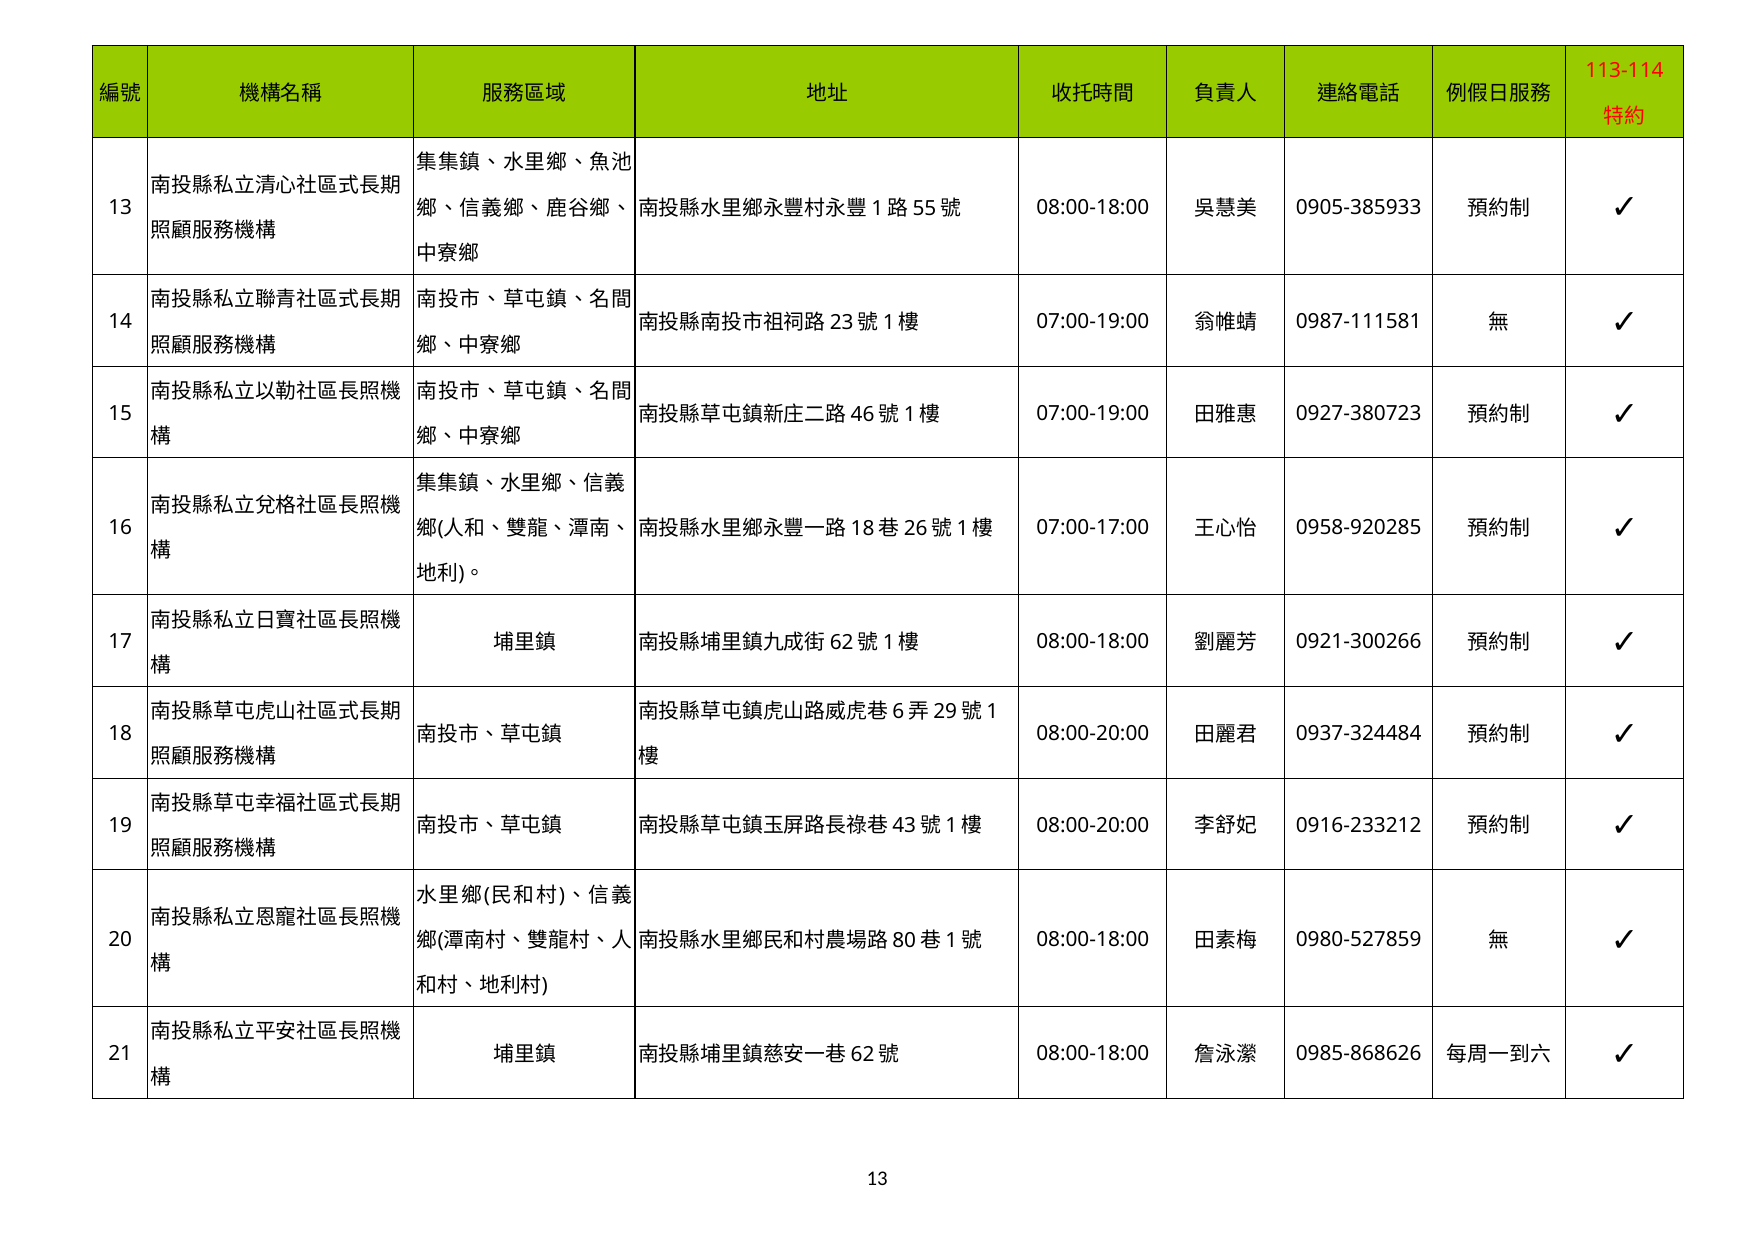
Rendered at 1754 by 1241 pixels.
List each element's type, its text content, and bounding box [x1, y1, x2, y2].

table_cell 18 [93, 687, 147, 778]
table_cell 集集鎮、水里鄉、魚池鄉、信義鄉、鹿谷鄉、中寮鄉 [414, 138, 634, 274]
table_header 負責人 [1167, 46, 1284, 137]
table_cell 08:00-18:00 [1019, 870, 1166, 1006]
table_cell ✓ [1566, 275, 1683, 366]
table_cell 15 [93, 367, 147, 457]
table_cell 每周一到六 [1433, 1007, 1565, 1098]
table_cell 0905-385933 [1285, 138, 1432, 274]
table_cell ✓ [1566, 138, 1683, 274]
table_header 例假日服務 [1433, 46, 1565, 137]
table_cell 08:00-20:00 [1019, 687, 1166, 778]
table_cell 南投縣水里鄉永豐一路18巷26號1樓 [636, 458, 1018, 594]
table_cell 0927-380723 [1285, 367, 1432, 457]
table_cell 0958-920285 [1285, 458, 1432, 594]
table_cell 南投市、草屯鎮 [414, 687, 634, 778]
table_cell 集集鎮、水里鄉、信義鄉(人和、雙龍、潭南、地利)。 [414, 458, 634, 594]
table_cell 南投縣南投市祖祠路23號1樓 [636, 275, 1018, 366]
table_cell 南投縣私立恩寵社區長照機構 [148, 870, 413, 1006]
table_cell 南投市、草屯鎮、名間鄉、中寮鄉 [414, 367, 634, 457]
table_cell 0985-868626 [1285, 1007, 1432, 1098]
table_cell 田素梅 [1167, 870, 1284, 1006]
table_cell 南投縣草屯鎮玉屏路長祿巷43號1樓 [636, 779, 1018, 869]
table_cell ✓ [1566, 595, 1683, 686]
table_cell 南投縣私立聯青社區式長期照顧服務機構 [148, 275, 413, 366]
table_cell 17 [93, 595, 147, 686]
table_cell 翁帷蜻 [1167, 275, 1284, 366]
table_cell 南投縣私立以勒社區長照機構 [148, 367, 413, 457]
table_cell 0916-233212 [1285, 779, 1432, 869]
table_cell 南投縣私立兌格社區長照機構 [148, 458, 413, 594]
table_cell 0987-111581 [1285, 275, 1432, 366]
table_cell 南投縣私立平安社區長照機構 [148, 1007, 413, 1098]
table_cell 南投市、草屯鎮 [414, 779, 634, 869]
table_cell 南投縣埔里鎮慈安一巷62號 [636, 1007, 1018, 1098]
table_header 服務區域 [414, 46, 634, 137]
table_cell 南投縣草屯虎山社區式長期照顧服務機構 [148, 687, 413, 778]
table_cell 0921-300266 [1285, 595, 1432, 686]
table_cell 南投縣埔里鎮九成街62號1樓 [636, 595, 1018, 686]
table_cell 預約制 [1433, 595, 1565, 686]
table_cell 0980-527859 [1285, 870, 1432, 1006]
table_header 地址 [636, 46, 1018, 137]
table_cell 13 [93, 138, 147, 274]
table_cell 南投縣水里鄉永豐村永豐1路55號 [636, 138, 1018, 274]
table_cell ✓ [1566, 687, 1683, 778]
table_cell 20 [93, 870, 147, 1006]
table_cell 16 [93, 458, 147, 594]
table_cell 南投縣草屯鎮新庄二路46號1樓 [636, 367, 1018, 457]
table_cell 詹泳瀠 [1167, 1007, 1284, 1098]
table_cell 21 [93, 1007, 147, 1098]
table_cell 田雅惠 [1167, 367, 1284, 457]
table_header 機構名稱 [148, 46, 413, 137]
table_cell 南投縣草屯幸福社區式長期照顧服務機構 [148, 779, 413, 869]
table_cell ✓ [1566, 870, 1683, 1006]
table_cell 無 [1433, 275, 1565, 366]
table_header 編號 [93, 46, 147, 137]
table_cell ✓ [1566, 779, 1683, 869]
table_cell 14 [93, 275, 147, 366]
table_cell 王心怡 [1167, 458, 1284, 594]
table_cell 劉麗芳 [1167, 595, 1284, 686]
table_cell 0937-324484 [1285, 687, 1432, 778]
table_cell 南投縣私立日寶社區長照機構 [148, 595, 413, 686]
table_cell 預約制 [1433, 687, 1565, 778]
table_cell 預約制 [1433, 138, 1565, 274]
table_cell 埔里鎮 [414, 595, 634, 686]
table_cell ✓ [1566, 367, 1683, 457]
table_cell 08:00-18:00 [1019, 1007, 1166, 1098]
table_cell 08:00-18:00 [1019, 595, 1166, 686]
table_cell 南投縣草屯鎮虎山路威虎巷6弄29號1樓 [636, 687, 1018, 778]
table_header 連絡電話 [1285, 46, 1432, 137]
table_cell 田麗君 [1167, 687, 1284, 778]
table_cell 08:00-20:00 [1019, 779, 1166, 869]
table_cell 07:00-17:00 [1019, 458, 1166, 594]
table_cell ✓ [1566, 458, 1683, 594]
table_cell 19 [93, 779, 147, 869]
table_cell ✓ [1566, 1007, 1683, 1098]
table_cell 吳慧美 [1167, 138, 1284, 274]
table_header 收托時間 [1019, 46, 1166, 137]
table_cell 預約制 [1433, 458, 1565, 594]
table_cell 李舒妃 [1167, 779, 1284, 869]
table_cell 南投縣私立清心社區式長期照顧服務機構 [148, 138, 413, 274]
table_cell 無 [1433, 870, 1565, 1006]
table_cell 南投縣水里鄉民和村農場路80巷1號 [636, 870, 1018, 1006]
table_cell 南投市、草屯鎮、名間鄉、中寮鄉 [414, 275, 634, 366]
table_cell 08:00-18:00 [1019, 138, 1166, 274]
table_cell 07:00-19:00 [1019, 275, 1166, 366]
table_cell 預約制 [1433, 367, 1565, 457]
table_cell 預約制 [1433, 779, 1565, 869]
table_cell 水里鄉(民和村)、信義鄉(潭南村、雙龍村、人和村、地利村) [414, 870, 634, 1006]
table_cell 埔里鎮 [414, 1007, 634, 1098]
table_cell 07:00-19:00 [1019, 367, 1166, 457]
table_header 113-114 特約 [1566, 46, 1683, 137]
